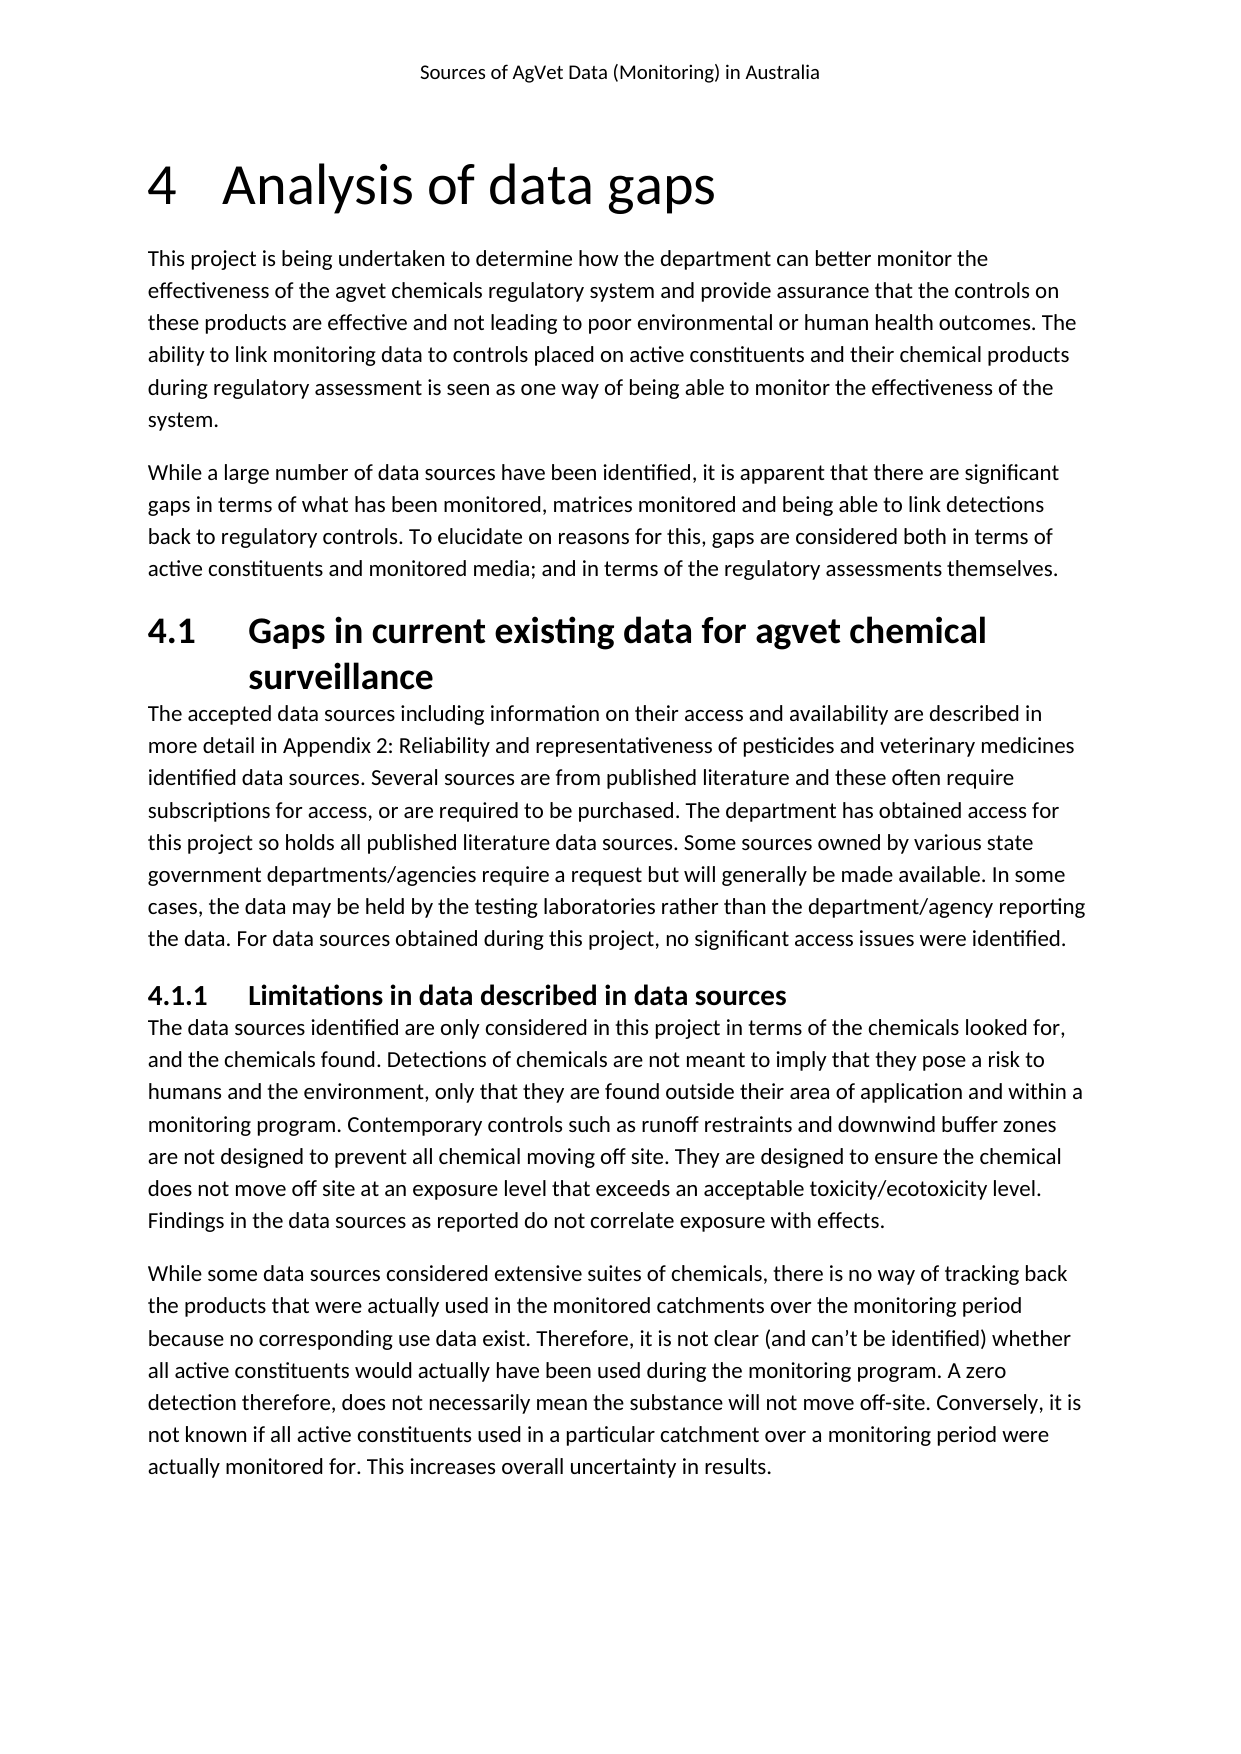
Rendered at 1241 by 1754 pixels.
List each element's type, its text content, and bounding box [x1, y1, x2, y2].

text This project is being undertaken to determine how the department can better monitor the effectiveness of the agvet chemicals regulatory system and provide assurance that the controls on these products are effective and not leading to poor environmental or human health outcomes. The ability to link monitoring data to controls placed on active constituents and their chemical products during regulatory assessment is seen as one way of being able to monitor the effectiveness of the system. [148, 244, 1092, 433]
text While a large number of data sources have been identified, it is apparent that there are significant gaps in terms of what has been monitored, matrices monitored and being able to link detections back to regulatory controls. To elucidate on reasons for this, gaps are considered both in terms of active constituents and monitored media; and in terms of the regulatory assessments themselves. [148, 458, 1092, 582]
subtitle Limitations in data described in data sources [148, 977, 1092, 1013]
subtitle Analysis of data gaps [148, 148, 1092, 219]
text While some data sources considered extensive suites of chemicals, there is no way of tracking back the products that were actually used in the monitored catchments over the monitoring period because no corresponding use data exist. Therefore, it is not clear (and can’t be identified) whether all active constituents would actually have been used during the monitoring program. A zero detection therefore, does not necessarily mean the substance will not move off-site. Conversely, it is not known if all active constituents used in a particular catchment over a monitoring period were actually monitored for. This increases overall uncertainty in results. [148, 1259, 1092, 1480]
text The accepted data sources including information on their access and availability are described in more detail in Appendix 2: Reliability and representativeness of pesticides and veterinary medicines identified data sources. Several sources are from published literature and these often require subscriptions for access, or are required to be purchased. The department has obtained access for this project so holds all published literature data sources. Some sources owned by various state government departments/agencies require a request but will generally be made available. In some cases, the data may be held by the testing laboratories rather than the department/agency reporting the data. For data sources obtained during this project, no significant access issues were identified. [148, 699, 1092, 952]
subtitle Gaps in current existing data for agvet chemical surveillance [148, 607, 1092, 699]
text The data sources identified are only considered in this project in terms of the chemicals looked for, and the chemicals found. Detections of chemicals are not meant to imply that they pose a risk to humans and the environment, only that they are found outside their area of application and within a monitoring program. Contemporary controls such as runoff restraints and downwind buffer zones are not designed to prevent all chemical moving off site. They are designed to ensure the chemical does not move off site at an exposure level that exceeds an acceptable toxicity/ecotoxicity level. Findings in the data sources as reported do not correlate exposure with effects. [148, 1013, 1092, 1234]
